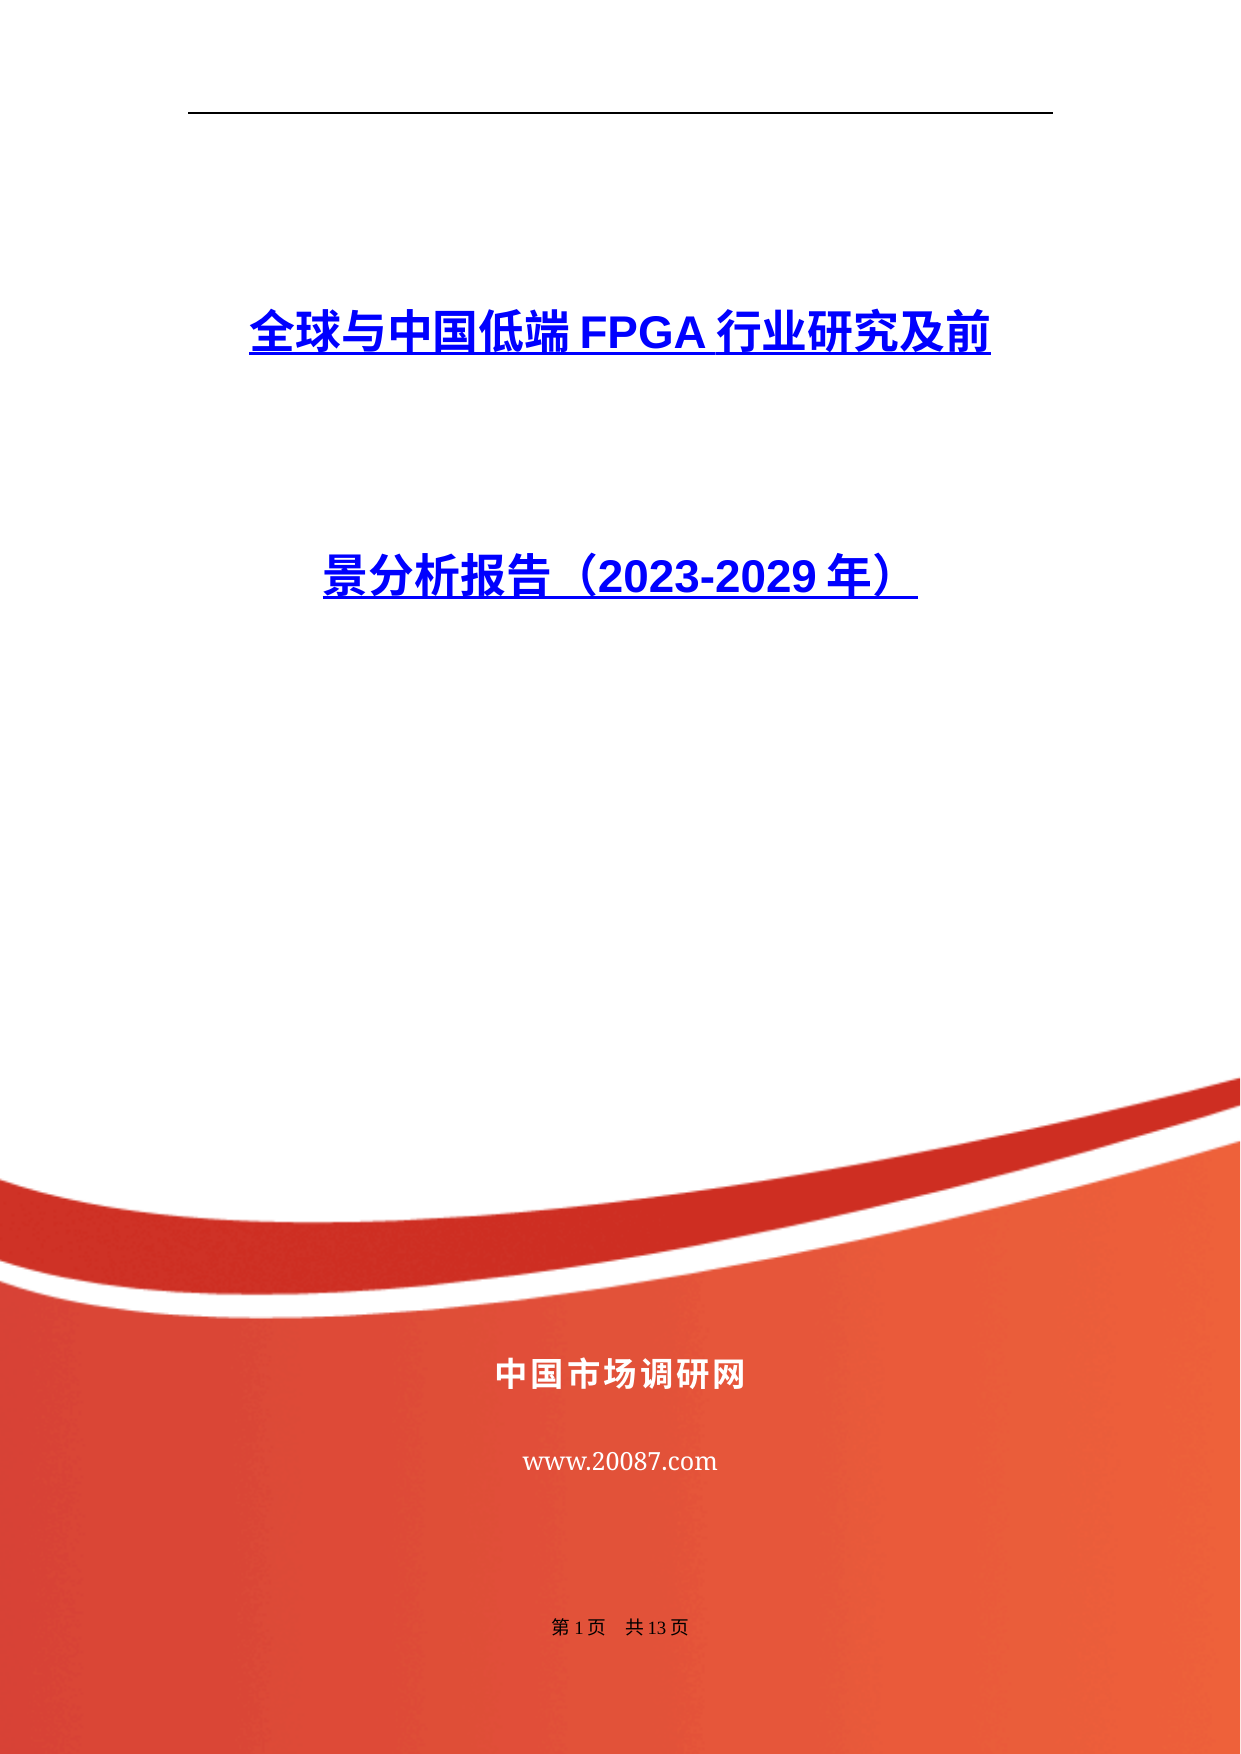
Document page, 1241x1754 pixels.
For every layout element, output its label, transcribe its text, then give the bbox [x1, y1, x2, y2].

subtitle 中国市场调研网 [187, 1339, 1053, 1404]
picture [0, 1006, 1241, 1754]
table_header 全球与中国低端FPGA行业研究及前景分析报告（2023-2029年） [188, 207, 1053, 773]
text www.20087.com [187, 1428, 1053, 1493]
